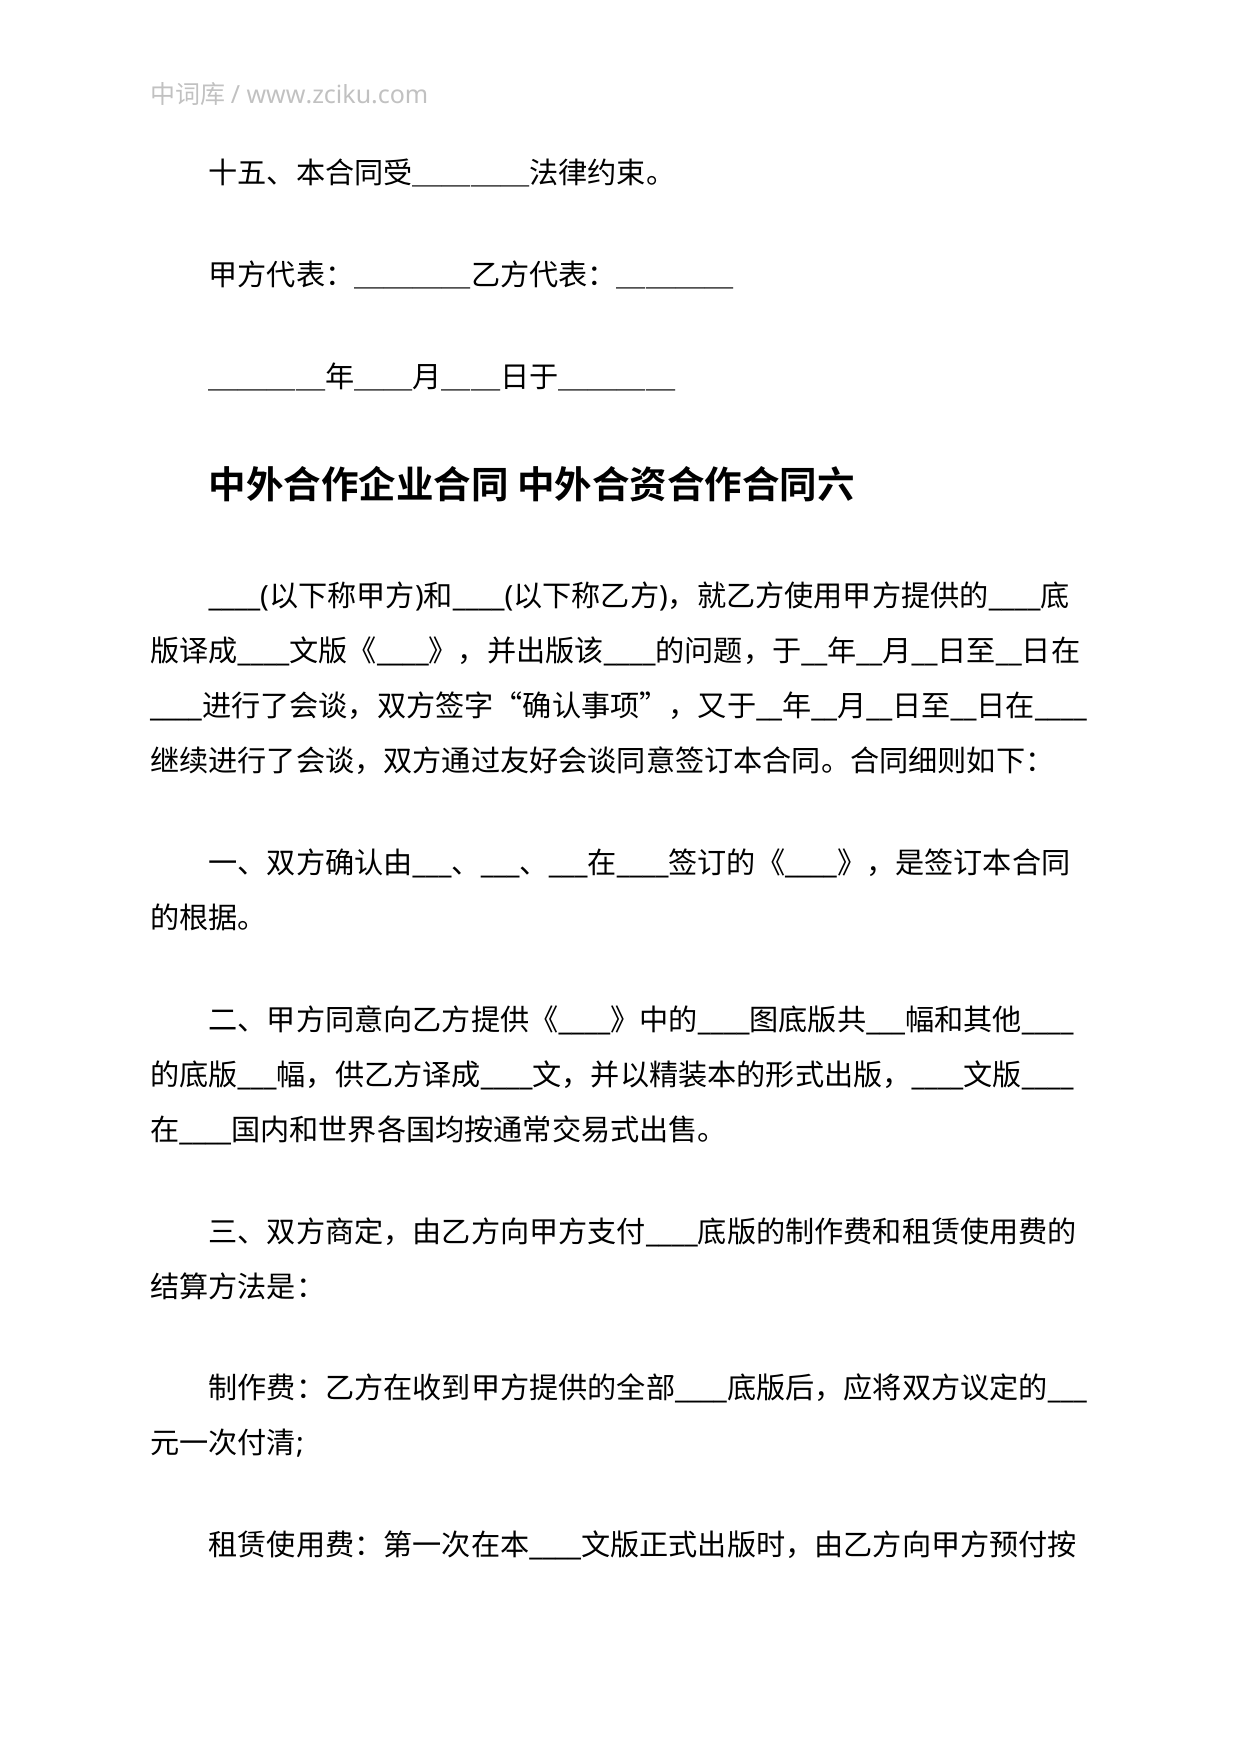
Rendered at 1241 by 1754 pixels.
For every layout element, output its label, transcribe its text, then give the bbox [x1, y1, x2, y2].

text 一、双方确认由___、___、___在____签订的《____》，是签订本合同的根据。 [150, 839, 1090, 937]
text 三、双方商定，由乙方向甲方支付____底版的制作费和租赁使用费的结算方法是： [150, 1208, 1090, 1306]
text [150, 1522, 1090, 1564]
text ____(以下称甲方)和____(以下称乙方)，就乙方使用甲方提供的____底版译成____文版《____》，并出版该____的问题，于__年__月__日至__日在____进行了会谈，双方签字“确认事项”，又于__年__月__日至__日在____继续进行了会谈，双方通过友好会谈同意签订本合同。合同细则如下： [150, 573, 1090, 780]
text 二、甲方同意向乙方提供《____》中的____图底版共___幅和其他____的底版___幅，供乙方译成____文，并以精装本的形式出版，____文版____在____国内和世界各国均按通常交易式出售。 [150, 996, 1090, 1149]
text 制作费：乙方在收到甲方提供的全部____底版后，应将双方议定的___元一次付清; [150, 1365, 1090, 1462]
text 十五、本合同受＿＿＿＿法律约束。 [150, 150, 1090, 192]
text ＿＿＿＿年＿＿月＿＿日于＿＿＿＿ [150, 353, 1090, 396]
text 甲方代表：＿＿＿＿乙方代表：＿＿＿＿ [150, 252, 1090, 294]
text 中外合作企业合同 中外合资合作合同六 [150, 455, 1090, 509]
